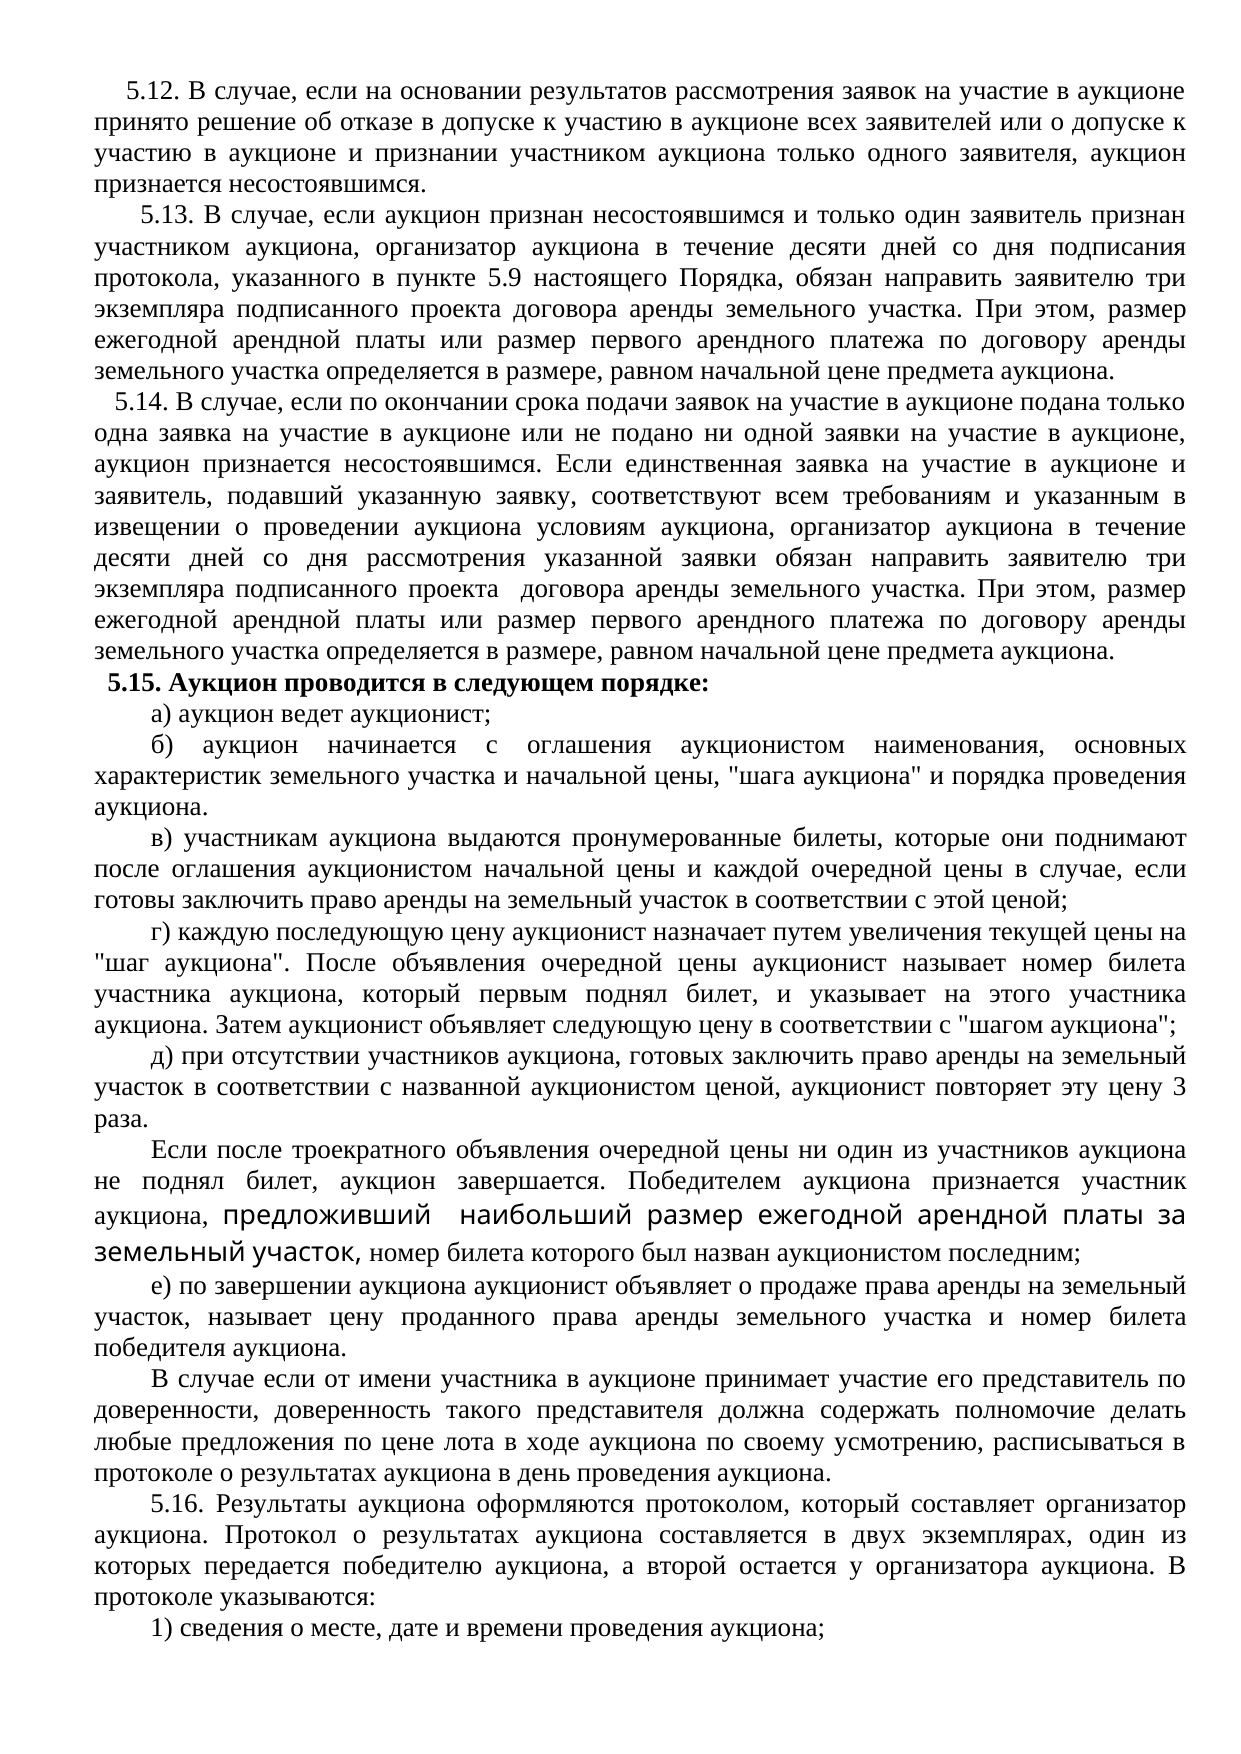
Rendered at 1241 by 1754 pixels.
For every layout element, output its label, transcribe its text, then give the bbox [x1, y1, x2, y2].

text г) каждую последующую цену аукционист назначает путем увеличения текущей цены на "шаг аукциона". После объявления очередной цены аукционист называет номер билета участника аукциона, который первым поднял билет, и указывает на этого участника аукциона. Затем аукционист объявляет следующую цену в соответствии с "шагом аукциона"; [94, 915, 1188, 1039]
text а) аукцион ведет аукционист; [94, 697, 1188, 728]
text 5.16. Результаты аукциона оформляются протоколом, который составляет организатор аукциона. Протокол о результатах аукциона составляется в двух экземплярах, один из которых передается победителю аукциона, а второй остается у организатора аукциона. В протоколе указываются: [94, 1487, 1188, 1611]
text Если после троекратного объявления очередной цены ни один из участников аукциона не поднял билет, аукцион завершается. Победителем аукциона признается участник аукциона, предложивший наибольший размер ежегодной арендной платы за земельный участок, номер билета которого был назван аукционистом последним; [94, 1133, 1188, 1269]
text 5.12. В случае, если на основании результатов рассмотрения заявок на участие в аукционе принято решение об отказе в допуске к участию в аукционе всех заявителей или о допуске к участию в аукционе и признании участником аукциона только одного заявителя, аукцион признается несостоявшимся. [94, 74, 1188, 198]
text 1) сведения о месте, дате и времени проведения аукциона; [94, 1611, 1188, 1643]
text 5.13. В случае, если аукцион признан несостоявшимся и только один заявитель признан участником аукциона, организатор аукциона в течение десяти дней со дня подписания протокола, указанного в пункте 5.9 настоящего Порядка, обязан направить заявителю три экземпляра подписанного проекта договора аренды земельного участка. При этом, размер ежегодной арендной платы или размер первого арендного платежа по договору аренды земельного участка определяется в размере, равном начальной цене предмета аукциона. [94, 198, 1188, 385]
text 5.15. Аукцион проводится в следующем порядке: [94, 666, 1188, 697]
text д) при отсутствии участников аукциона, готовых заключить право аренды на земельный участок в соответствии с названной аукционистом ценой, аукционист повторяет эту цену 3 раза. [94, 1039, 1188, 1133]
text б) аукцион начинается с оглашения аукционистом наименования, основных характеристик земельного участка и начальной цены, "шага аукциона" и порядка проведения аукциона. [94, 728, 1188, 821]
text в) участникам аукциона выдаются пронумерованные билеты, которые они поднимают после оглашения аукционистом начальной цены и каждой очередной цены в случае, если готовы заключить право аренды на земельный участок в соответствии с этой ценой; [94, 821, 1188, 915]
text В случае если от имени участника в аукционе принимает участие его представитель по доверенности, доверенность такого представителя должна содержать полномочие делать любые предложения по цене лота в ходе аукциона по своему усмотрению, расписываться в протоколе о результатах аукциона в день проведения аукциона. [94, 1362, 1188, 1487]
text 5.14. В случае, если по окончании срока подачи заявок на участие в аукционе подана только одна заявка на участие в аукционе или не подано ни одной заявки на участие в аукционе, аукцион признается несостоявшимся. Если единственная заявка на участие в аукционе и заявитель, подавший указанную заявку, соответствуют всем требованиям и указанным в извещении о проведении аукциона условиям аукциона, организатор аукциона в течение десяти дней со дня рассмотрения указанной заявки обязан направить заявителю три экземпляра подписанного проекта договора аренды земельного участка. При этом, размер ежегодной арендной платы или размер первого арендного платежа по договору аренды земельного участка определяется в размере, равном начальной цене предмета аукциона. [94, 385, 1188, 666]
text е) по завершении аукциона аукционист объявляет о продаже права аренды на земельный участок, называет цену проданного права аренды земельного участка и номер билета победителя аукциона. [94, 1269, 1188, 1362]
